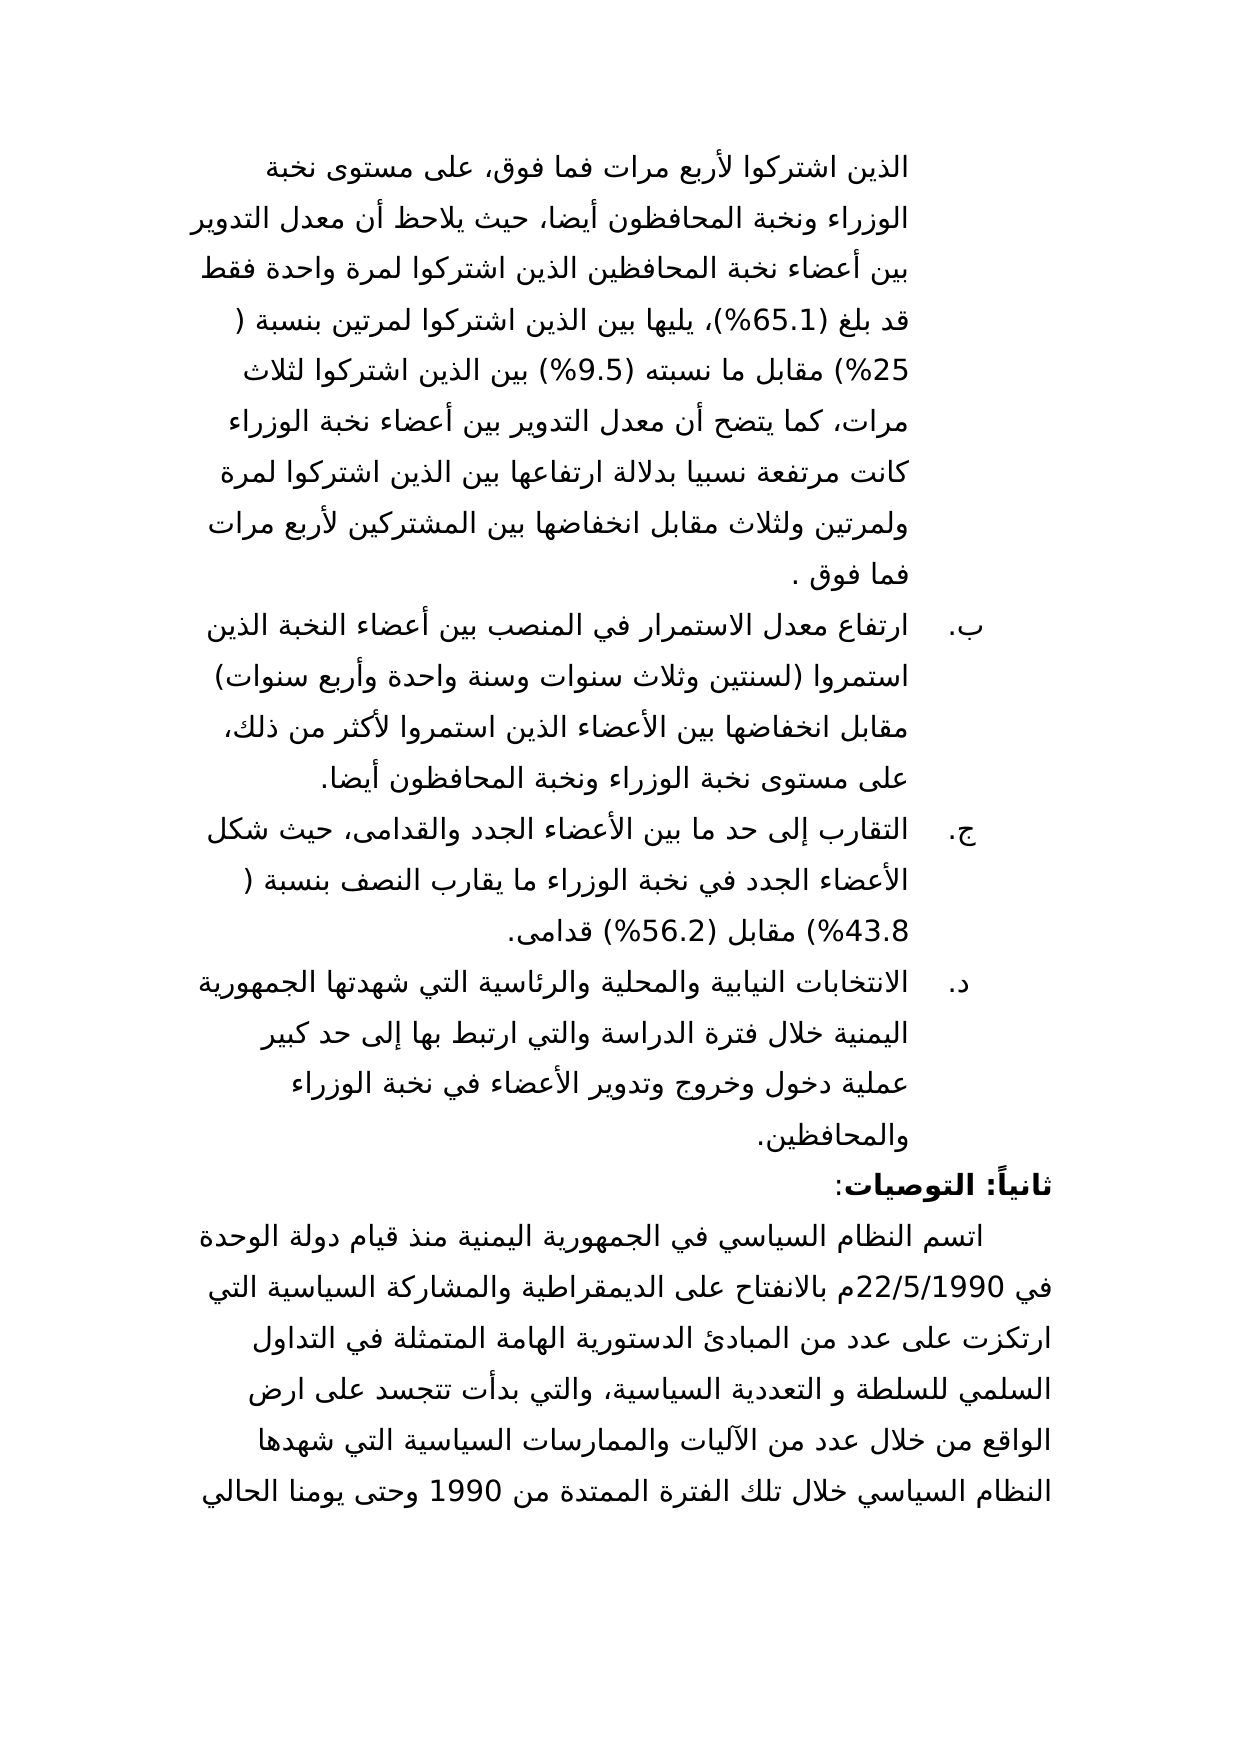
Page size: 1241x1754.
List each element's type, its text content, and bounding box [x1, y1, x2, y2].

list التقارب إلى حد ما بين الأعضاء الجدد والقدامى، حيث شكل الأعضاء الجدد في نخبة الوزراء ما يقارب النصف بنسبة (43.8%) مقابل (56.2%) قدامى. [187, 812, 947, 948]
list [187, 150, 947, 591]
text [187, 1220, 1053, 1508]
list ارتفاع معدل الاستمرار في المنصب بين أعضاء النخبة الذين استمروا (لسنتين وثلاث سنوات وسنة واحدة وأربع سنوات) مقابل انخفاضها بين الأعضاء الذين استمروا لأكثر من ذلك، على مستوى نخبة الوزراء ونخبة المحافظون أيضا. [187, 608, 947, 795]
text ثانياً: التوصيات: [187, 1169, 1053, 1203]
list الانتخابات النيابية والمحلية والرئاسية التي شهدتها الجمهورية اليمنية خلال فترة الدراسة والتي ارتبط بها إلى حد كبير عملية دخول وخروج وتدوير الأعضاء في نخبة الوزراء والمحافظين. [187, 965, 947, 1152]
